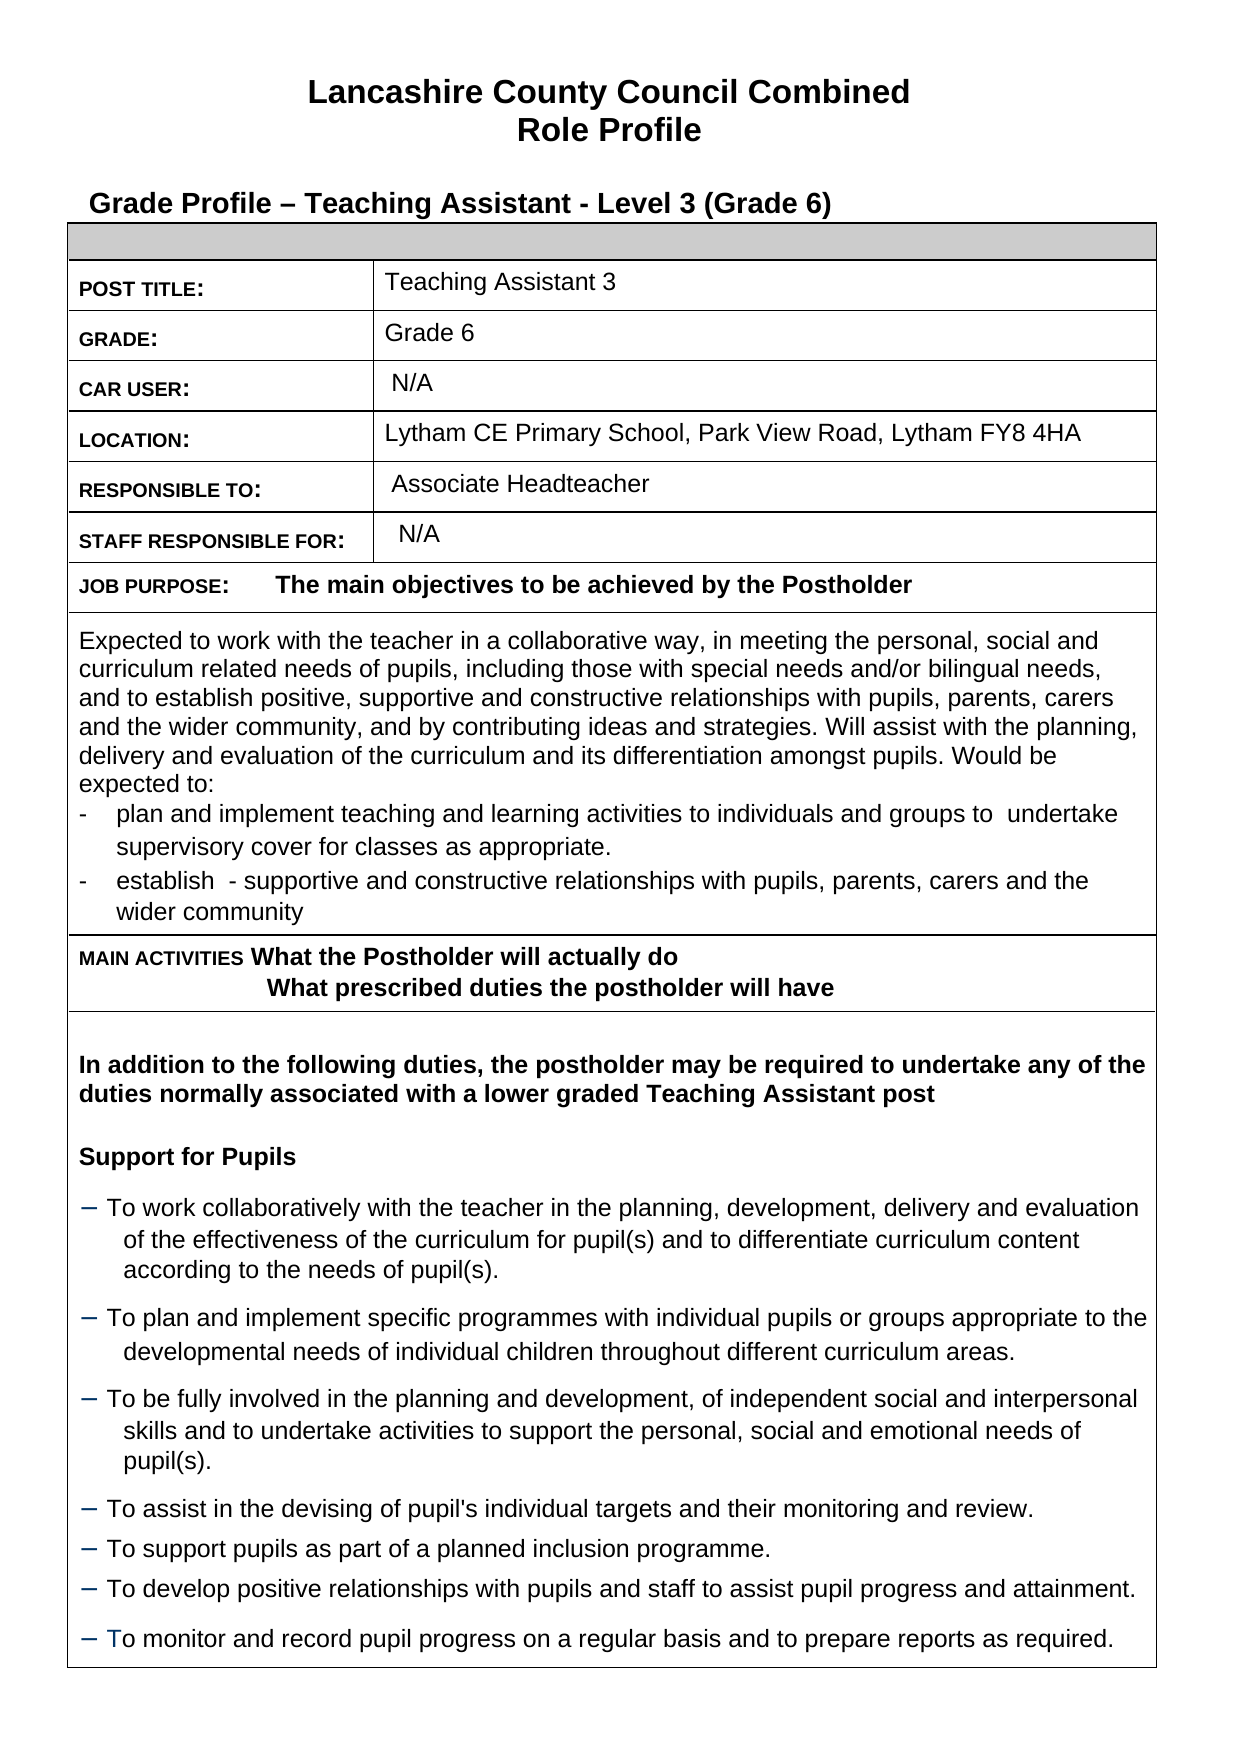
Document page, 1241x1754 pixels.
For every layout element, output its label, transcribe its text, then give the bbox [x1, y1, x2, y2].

table_cell STAFF RESPONSIBLE FOR: [68, 512, 373, 562]
table_cell RESPONSIBLE TO: [68, 462, 373, 511]
table_cell Grade 6 [374, 311, 1156, 359]
table_cell LOCATION: [68, 411, 373, 461]
table_cell Teaching Assistant 3 [374, 261, 1156, 309]
table_cell N/A [374, 361, 1156, 410]
table_cell N/A [374, 513, 1156, 562]
text Lancashire County Council Combined Role Profile [307, 75, 911, 150]
text Grade Profile – Teaching Assistant - Level 3 (Grade 6) [89, 186, 1145, 219]
table_cell CAR USER: [68, 361, 373, 410]
table_cell JOB PURPOSE: The main objectives to be achieved by the Postholder [68, 563, 1156, 612]
table_cell MAIN ACTIVITIES What the Postholder will actually do What prescribed duties the postholder will have [68, 935, 1156, 1011]
table_cell Expected to work with the teacher in a collaborative way, in meeting the personal, social and curriculum related needs of pupils, including those with special needs and/or bilingual needs, and to establish positive, supportive and constructive relationships with pupils, parents, carers and the wider community, and by contributing ideas and strategies. Will assist with the planning, delivery and evaluation of the curriculum and its differentiation amongst pupils. Would be expected to: plan and implement teaching and learning activities to individuals and groups to undertake supervisory cover for classes as appropriate. establish - supportive and constructive relationships with pupils, parents, carers and the wider community [68, 613, 1156, 934]
table_cell Associate Headteacher [374, 462, 1156, 511]
table_cell Lytham CE Primary School, Park View Road, Lytham FY8 4HA [374, 412, 1156, 461]
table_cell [68, 1011, 1156, 1667]
table_cell GRADE: [68, 311, 373, 359]
table_header [68, 224, 1156, 259]
table_cell POST TITLE: [68, 260, 373, 309]
